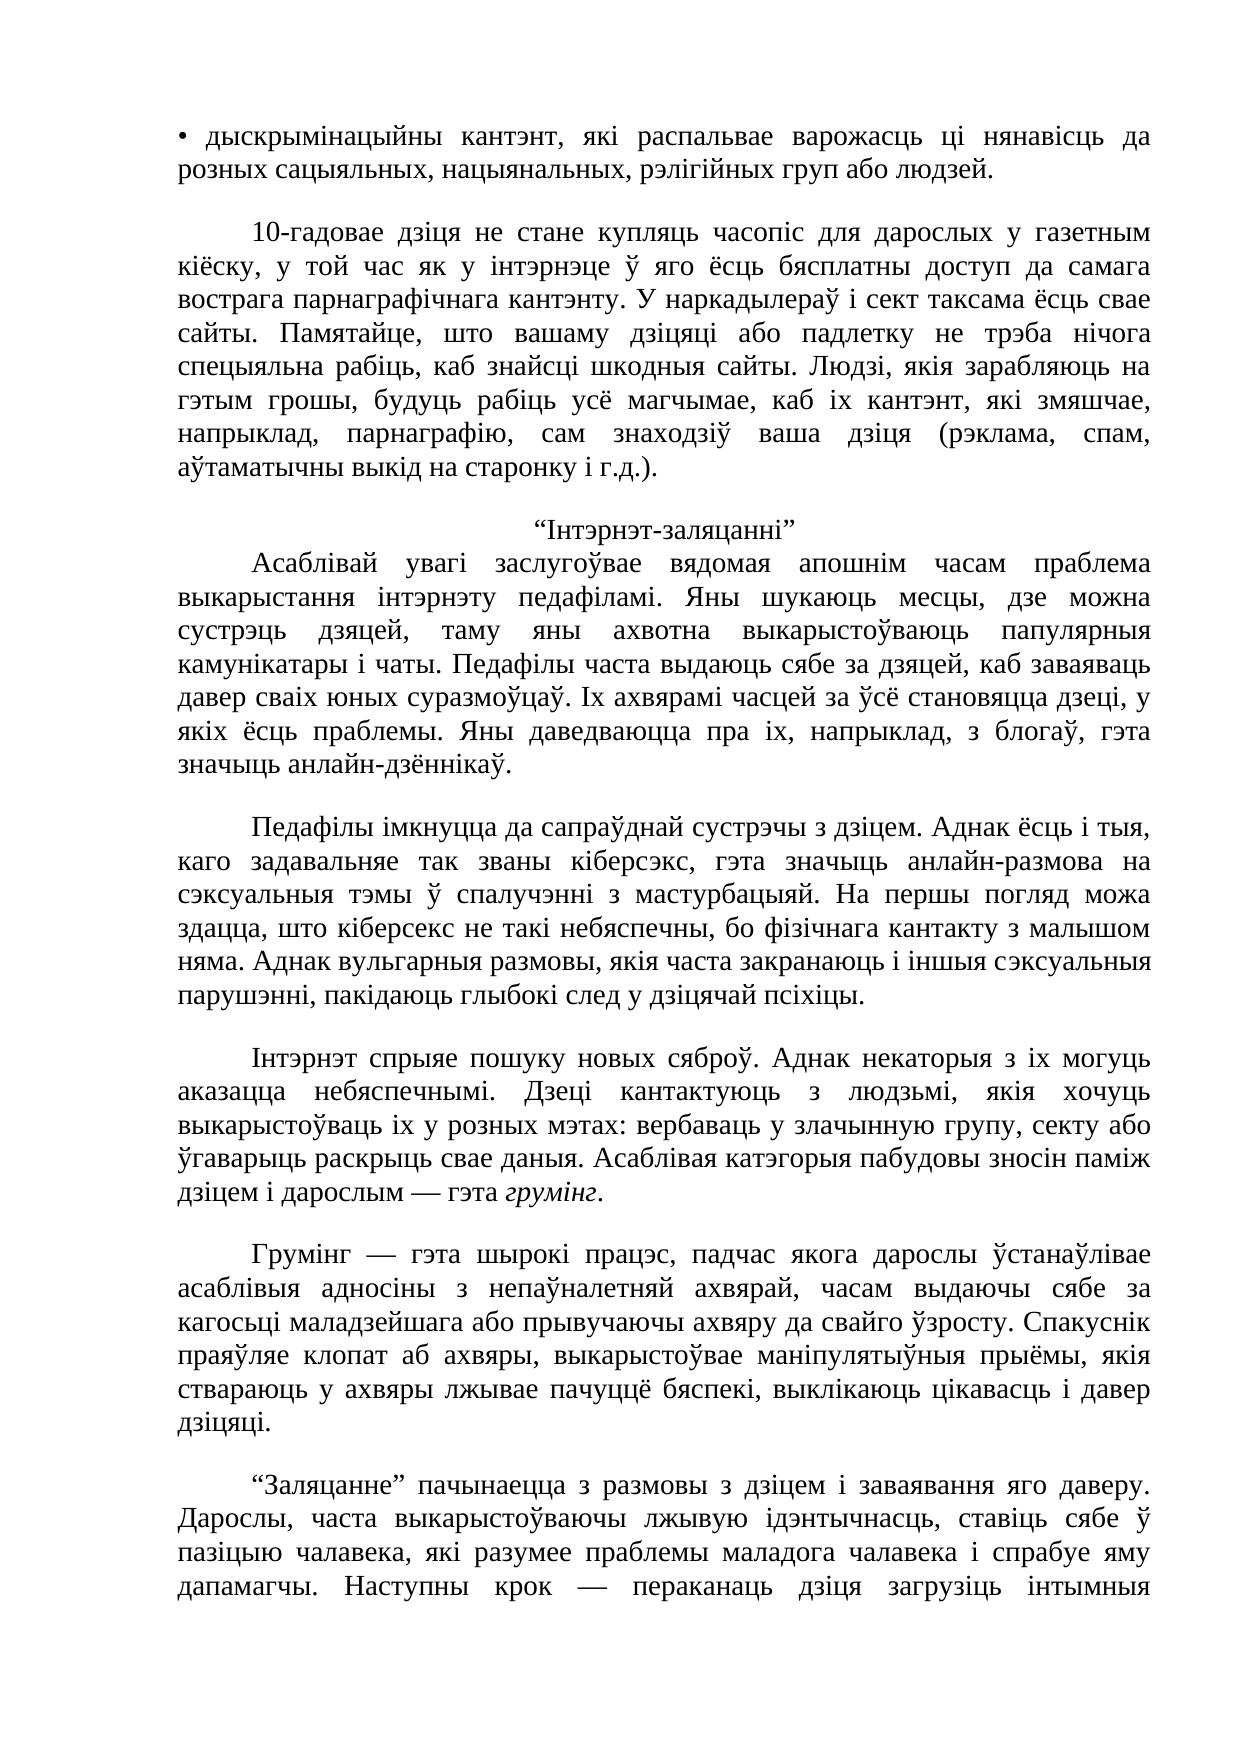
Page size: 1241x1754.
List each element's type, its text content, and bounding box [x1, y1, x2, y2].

text • дыскрымінацыйны кантэнт, які распальвае варожасць ці нянавісць да розных сацыяльных, нацыянальных, рэлігійных груп або людзей. [177, 118, 1152, 185]
text Грумінг — гэта шырокі працэс, падчас якога дарослы ўстанаўлівае асаблівыя адносіны з непаўналетняй ахвярай, часам выдаючы сябе за кагосьці маладзейшага або прывучаючы ахвяру да свайго ўзросту. Спакуснік праяўляе клопат аб ахвяры, выкарыстоўвае маніпулятыўныя прыёмы, якія ствараюць у ахвяры лжывае пачуццё бяспекі, выклікаюць цікавасць і давер дзіцяці. [177, 1237, 1152, 1438]
text Інтэрнэт спрыяе пошуку новых сяброў. Аднак некаторыя з іх могуць аказацца небяспечнымі. Дзеці кантактуюць з людзьмі, якія хочуць выкарыстоўваць іх у розных мэтах: вербаваць у злачынную групу, секту або ўгаварыць раскрыць свае даныя. Асаблівая катэгорыя пабудовы зносін паміж дзіцем і дарослым — гэта грумінг. [177, 1040, 1152, 1207]
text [177, 1467, 1152, 1601]
text Асаблівай увагі заслугоўвае вядомая апошнім часам праблема выкарыстання інтэрнэту педафіламі. Яны шукаюць месцы, дзе можна сустрэць дзяцей, таму яны ахвотна выкарыстоўваюць папулярныя камунікатары і чаты. Педафілы часта выдаюць сябе за дзяцей, каб заваяваць давер сваіх юных суразмоўцаў. Іх ахвярамі часцей за ўсё становяцца дзеці, у якіх ёсць праблемы. Яны даведваюцца пра іх, напрыклад, з блогаў, гэта значыць анлайн-дзённікаў. [177, 545, 1152, 780]
text “Інтэрнэт-заляцанні” [177, 512, 1152, 545]
text 10-гадовае дзіця не стане купляць часопіс для дарослых у газетным кіёску, у той час як у інтэрнэце ў яго ёсць бясплатны доступ да самага вострага парнаграфічнага кантэнту. У наркадылераў і сект таксама ёсць свае сайты. Памятайце, што вашаму дзіцяці або падлетку не трэба нічога спецыяльна рабіць, каб знайсці шкодныя сайты. Людзі, якія зарабляюць на гэтым грошы, будуць рабіць усё магчымае, каб іх кантэнт, які змяшчае, напрыклад, парнаграфію, сам знаходзіў ваша дзіця (рэклама, спам, аўтаматычны выкід на старонку і г.д.). [177, 214, 1152, 483]
text Педафілы імкнуцца да сапраўднай сустрэчы з дзіцем. Аднак ёсць і тыя, каго задавальняе так званы кіберсэкс, гэта значыць анлайн-размова на сэксуальныя тэмы ў спалучэнні з мастурбацыяй. На першы погляд можа здацца, што кіберсекс не такі небяспечны, бо фізічнага кантакту з малышом няма. Аднак вульгарныя размовы, якія часта закранаюць і іншыя сэксуальныя парушэнні, пакідаюць глыбокі след у дзіцячай псіхіцы. [177, 809, 1152, 1011]
